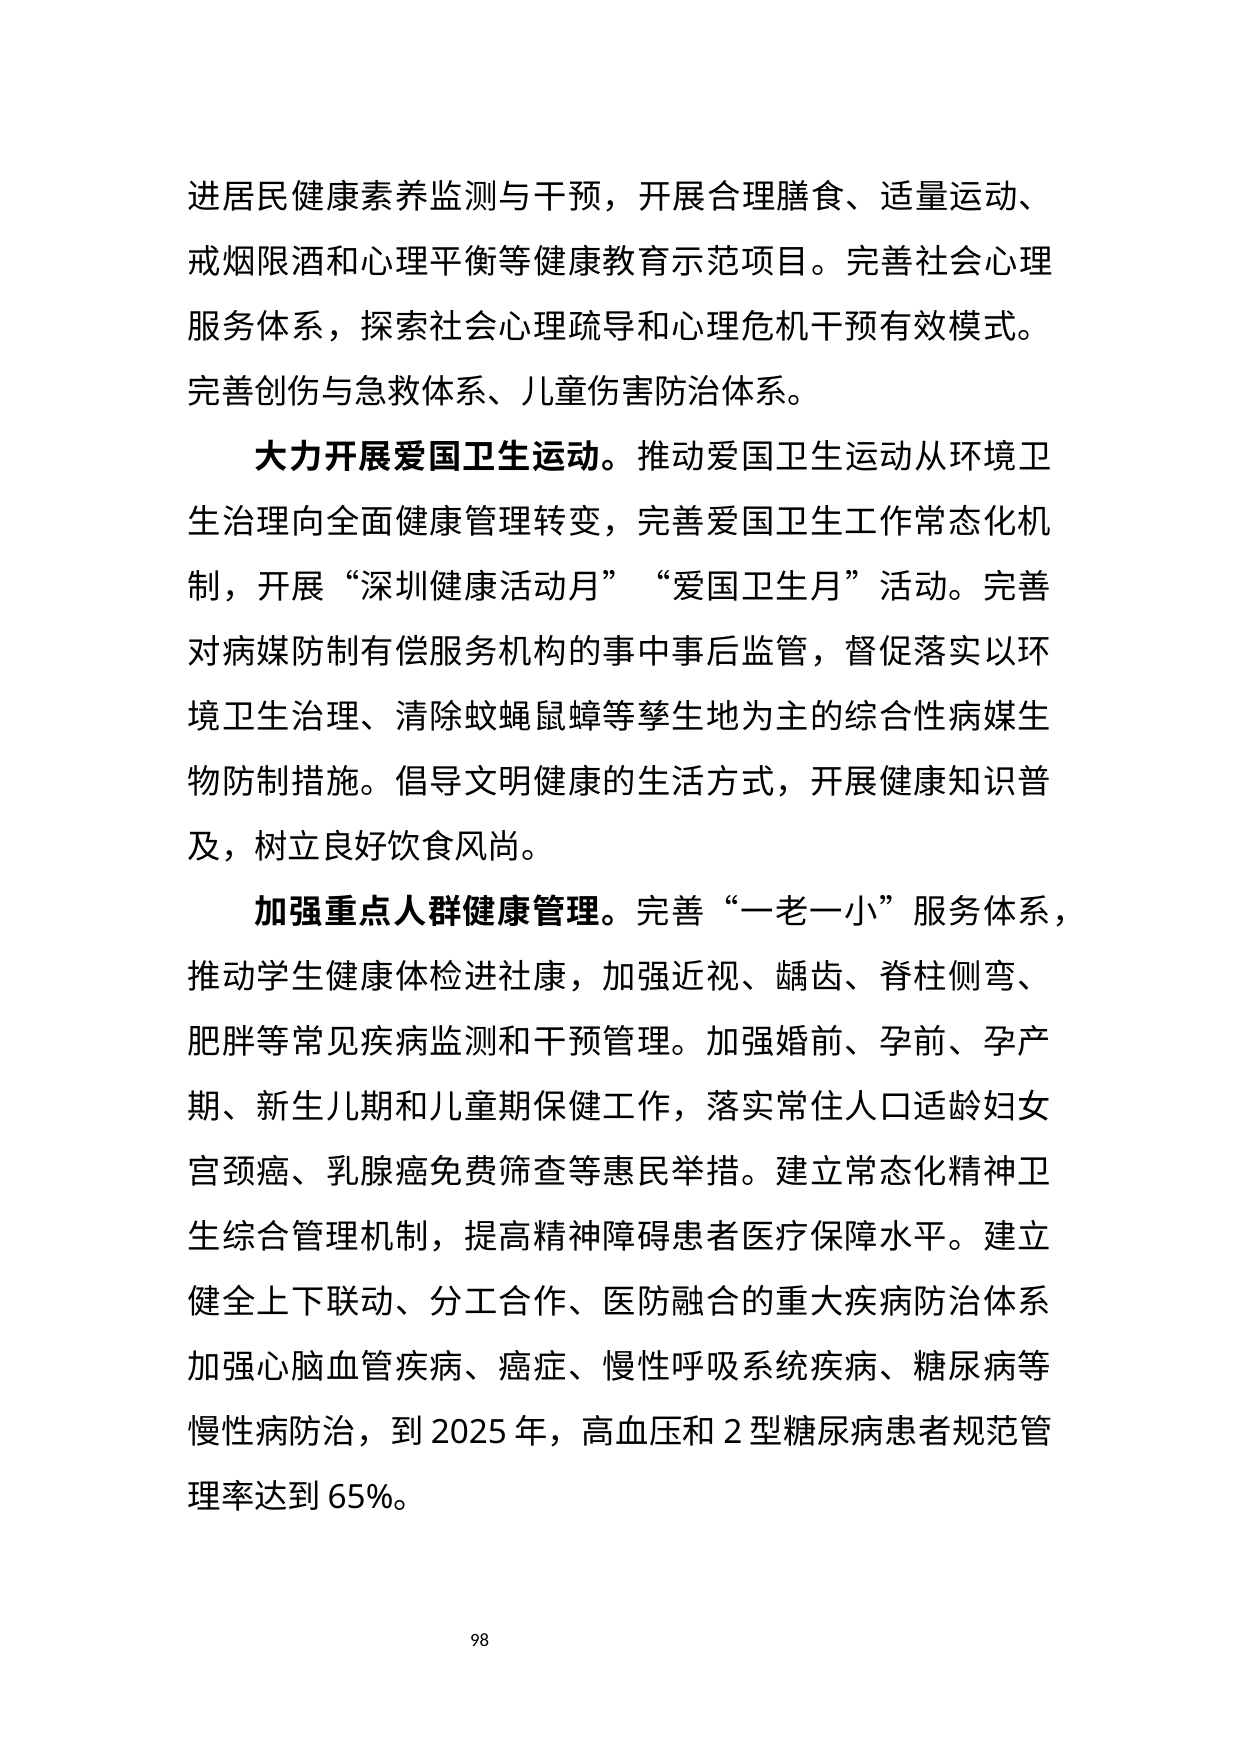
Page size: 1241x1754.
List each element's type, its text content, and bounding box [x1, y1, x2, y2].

text 加强重点人群健康管理。完善“一老一小”服务体系，推动学生健康体检进社康，加强近视、龋齿、脊柱侧弯、肥胖等常见疾病监测和干预管理。加强婚前、孕前、孕产期、新生儿期和儿童期保健工作，落实常住人口适龄妇女宫颈癌、乳腺癌免费筛查等惠民举措。建立常态化精神卫生综合管理机制，提高精神障碍患者医疗保障水平。建立健全上下联动、分工合作、医防融合的重大疾病防治体系，加强心脑血管疾病、癌症、慢性呼吸系统疾病、糖尿病等慢性病防治，到2025年，高血压和2型糖尿病患者规范管理率达到65%。 [187, 877, 1053, 1527]
text 大力开展爱国卫生运动。推动爱国卫生运动从环境卫生治理向全面健康管理转变，完善爱国卫生工作常态化机制，开展“深圳健康活动月”“爱国卫生月”活动。完善对病媒防制有偿服务机构的事中事后监管，督促落实以环境卫生治理、清除蚊蝇鼠蟑等孳生地为主的综合性病媒生物防制措施。倡导文明健康的生活方式，开展健康知识普及，树立良好饮食风尚。 [187, 422, 1053, 877]
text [187, 162, 1053, 422]
